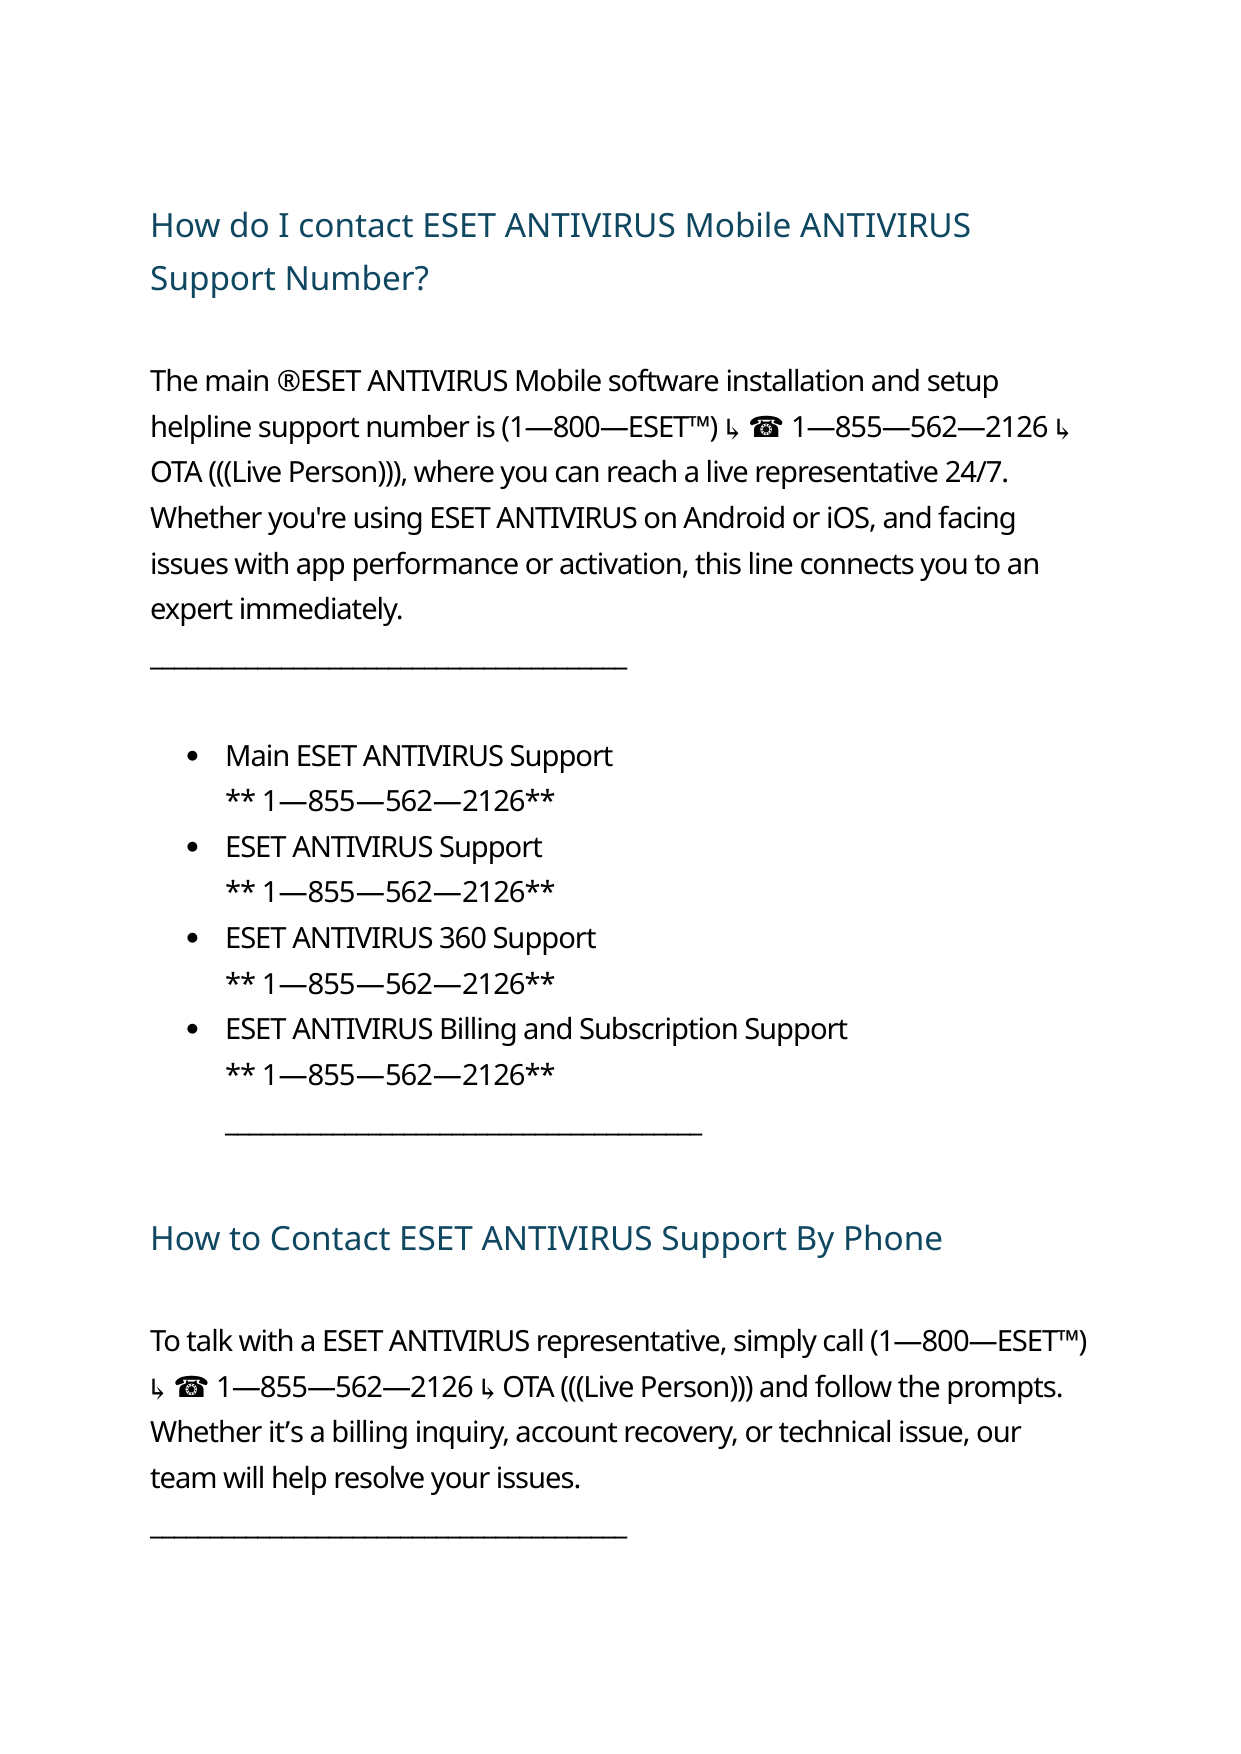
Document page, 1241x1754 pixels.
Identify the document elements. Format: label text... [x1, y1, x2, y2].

list ESET ANTIVIRUS 360 Support ** 1—855—562—2126** [187, 917, 1090, 1003]
list ESET ANTIVIRUS Billing and Subscription Support ** 1—855—562—2126** ________________________________________ [187, 1009, 1090, 1139]
list ESET ANTIVIRUS Support ** 1—855—562—2126** [187, 826, 1090, 911]
subtitle How to Contact ESET ANTIVIRUS Support By Phone [150, 1162, 1090, 1260]
subtitle How do I contact ESET ANTIVIRUS Mobile ANTIVIRUS Support Number? [150, 150, 1090, 300]
text The main ®️ESET ANTIVIRUS Mobile software installation and setup helpline support number is (1—800—ESET™) ↳ ☎️ 1—855—562—2126 ↳ OTA (((Live Person))), where you can reach a live representative 24/7. Whether you're using ESET ANTIVIRUS on Android or iOS, and facing issues with app performance or activation, this line connects you to an expert immediately. ________________________________________ [150, 315, 1090, 713]
text To talk with a ESET ANTIVIRUS representative, simply call (1—800—ESET™) ↳ ☎️ 1—855—562—2126 ↳ OTA (((Live Person))) and follow the prompts. Whether it’s a billing inquiry, account recovery, or technical issue, our team will help resolve your issues. ________________________________________ [150, 1275, 1090, 1543]
list Main ESET ANTIVIRUS Support ** 1—855—562—2126** [187, 735, 1090, 820]
